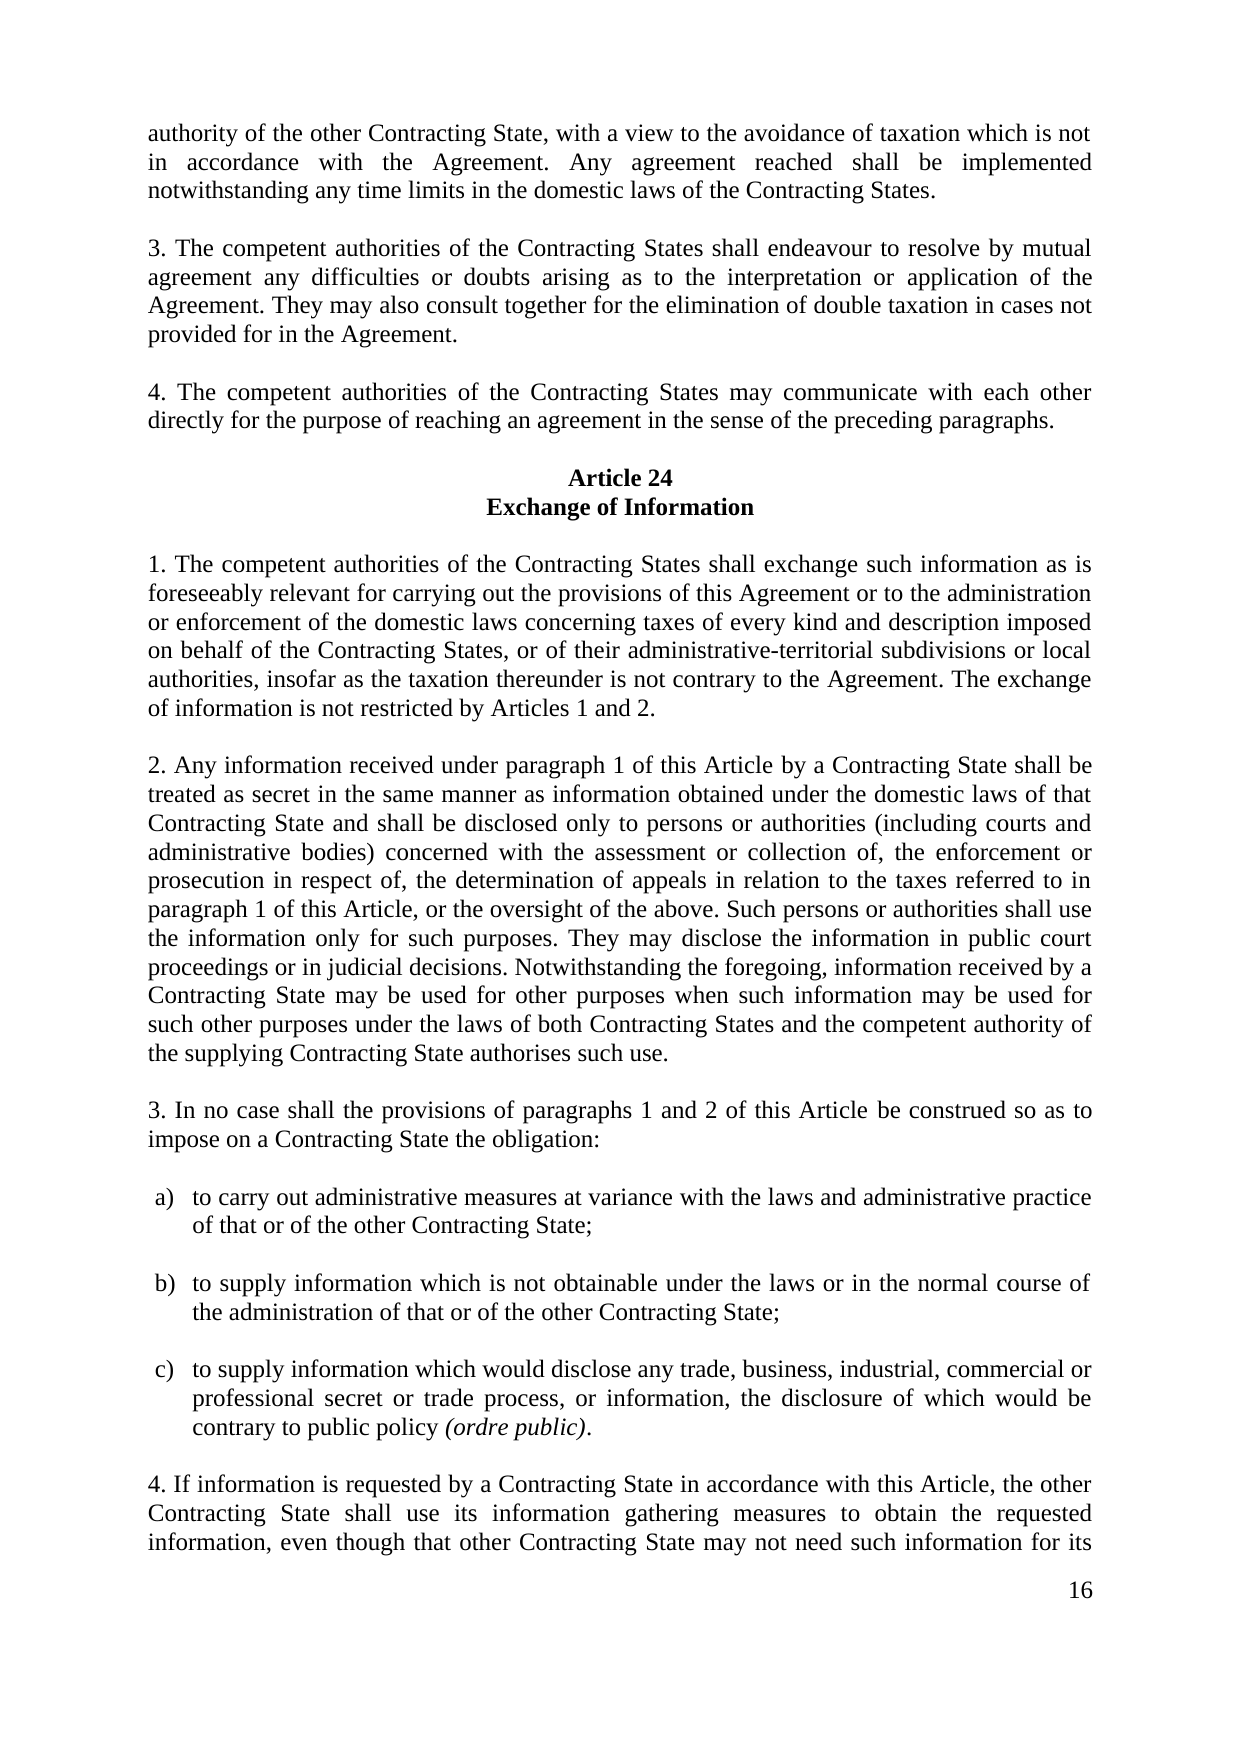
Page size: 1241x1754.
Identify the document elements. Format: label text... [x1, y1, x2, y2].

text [148, 1469, 1093, 1556]
text Exchange of Information [148, 492, 1093, 521]
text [148, 118, 1093, 204]
text 1. The competent authorities of the Contracting States shall exchange such information as is foreseeably relevant for carrying out the provisions of this Agreement or to the administration or enforcement of the domestic laws concerning taxes of every kind and description imposed on behalf of the Contracting States, or of their administrative-territorial subdivisions or local authorities, insofar as the taxation thereunder is not contrary to the Agreement. The exchange of information is not restricted by Articles 1 and 2. [148, 549, 1093, 722]
text Article 24 [148, 463, 1093, 492]
list to supply information which would disclose any trade, business, industrial, commercial or professional secret or trade process, or information, the disclosure of which would be contrary to public policy (ordre public). [154, 1354, 1093, 1441]
list to carry out administrative measures at variance with the laws and administrative practice of that or of the other Contracting State; [154, 1182, 1093, 1239]
text 2. Any information received under paragraph 1 of this Article by a Contracting State shall be treated as secret in the same manner as information obtained under the domestic laws of that Contracting State and shall be disclosed only to persons or authorities (including courts and administrative bodies) concerned with the assessment or collection of, the enforcement or prosecution in respect of, the determination of appeals in relation to the taxes referred to in paragraph 1 of this Article, or the oversight of the above. Such persons or authorities shall use the information only for such purposes. They may disclose the information in public court proceedings or in judicial decisions. Notwithstanding the foregoing, information received by a Contracting State may be used for other purposes when such information may be used for such other purposes under the laws of both Contracting States and the competent authority of the supplying Contracting State authorises such use. [148, 751, 1093, 1067]
list to supply information which is not obtainable under the laws or in the normal course of the administration of that or of the other Contracting State; [154, 1268, 1093, 1326]
text 3. In no case shall the provisions of paragraphs 1 and 2 of this Article be construed so as to impose on a Contracting State the obligation: [148, 1096, 1093, 1153]
text 4. The competent authorities of the Contracting States may communicate with each other directly for the purpose of reaching an agreement in the sense of the preceding paragraphs. [148, 377, 1093, 434]
text 3. The competent authorities of the Contracting States shall endeavour to resolve by mutual agreement any difficulties or doubts arising as to the interpretation or application of the Agreement. They may also consult together for the elimination of double taxation in cases not provided for in the Agreement. [148, 233, 1093, 348]
